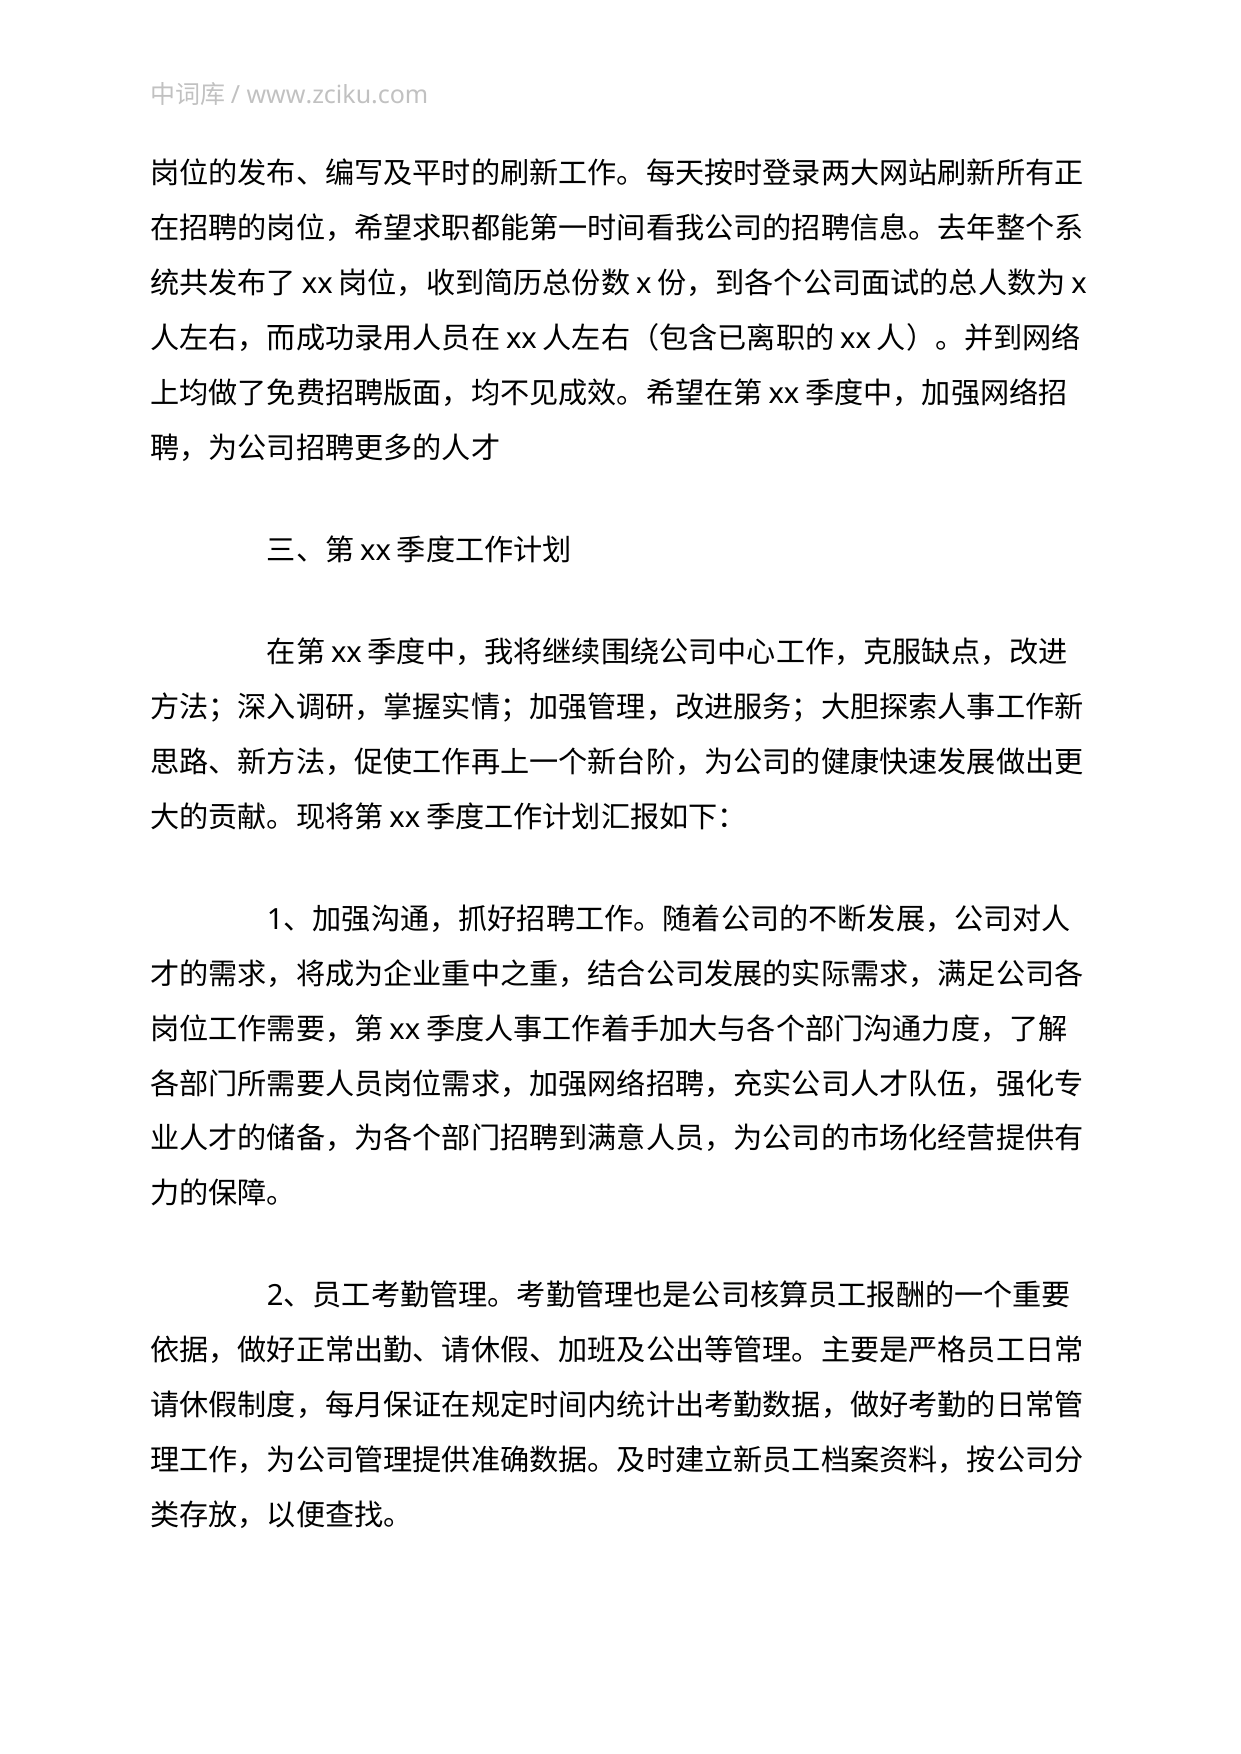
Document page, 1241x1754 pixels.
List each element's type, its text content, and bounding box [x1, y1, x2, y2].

text 三、第xx季度工作计划 [150, 527, 1090, 569]
text 在第xx季度中，我将继续围绕公司中心工作，克服缺点，改进方法；深入调研，掌握实情；加强管理，改进服务；大胆探索人事工作新思路、新方法，促使工作再上一个新台阶，为公司的健康快速发展做出更大的贡献。现将第xx季度工作计划汇报如下： [150, 628, 1090, 836]
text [150, 150, 1090, 467]
text 1、加强沟通，抓好招聘工作。随着公司的不断发展，公司对人才的需求，将成为企业重中之重，结合公司发展的实际需求，满足公司各岗位工作需要，第xx季度人事工作着手加大与各个部门沟通力度，了解各部门所需要人员岗位需求，加强网络招聘，充实公司人才队伍，强化专业人才的储备，为各个部门招聘到满意人员，为公司的市场化经营提供有力的保障。 [150, 895, 1090, 1212]
text 2、员工考勤管理。考勤管理也是公司核算员工报酬的一个重要依据，做好正常出勤、请休假、加班及公出等管理。主要是严格员工日常请休假制度，每月保证在规定时间内统计出考勤数据，做好考勤的日常管理工作，为公司管理提供准确数据。及时建立新员工档案资料，按公司分类存放，以便查找。 [150, 1272, 1090, 1534]
